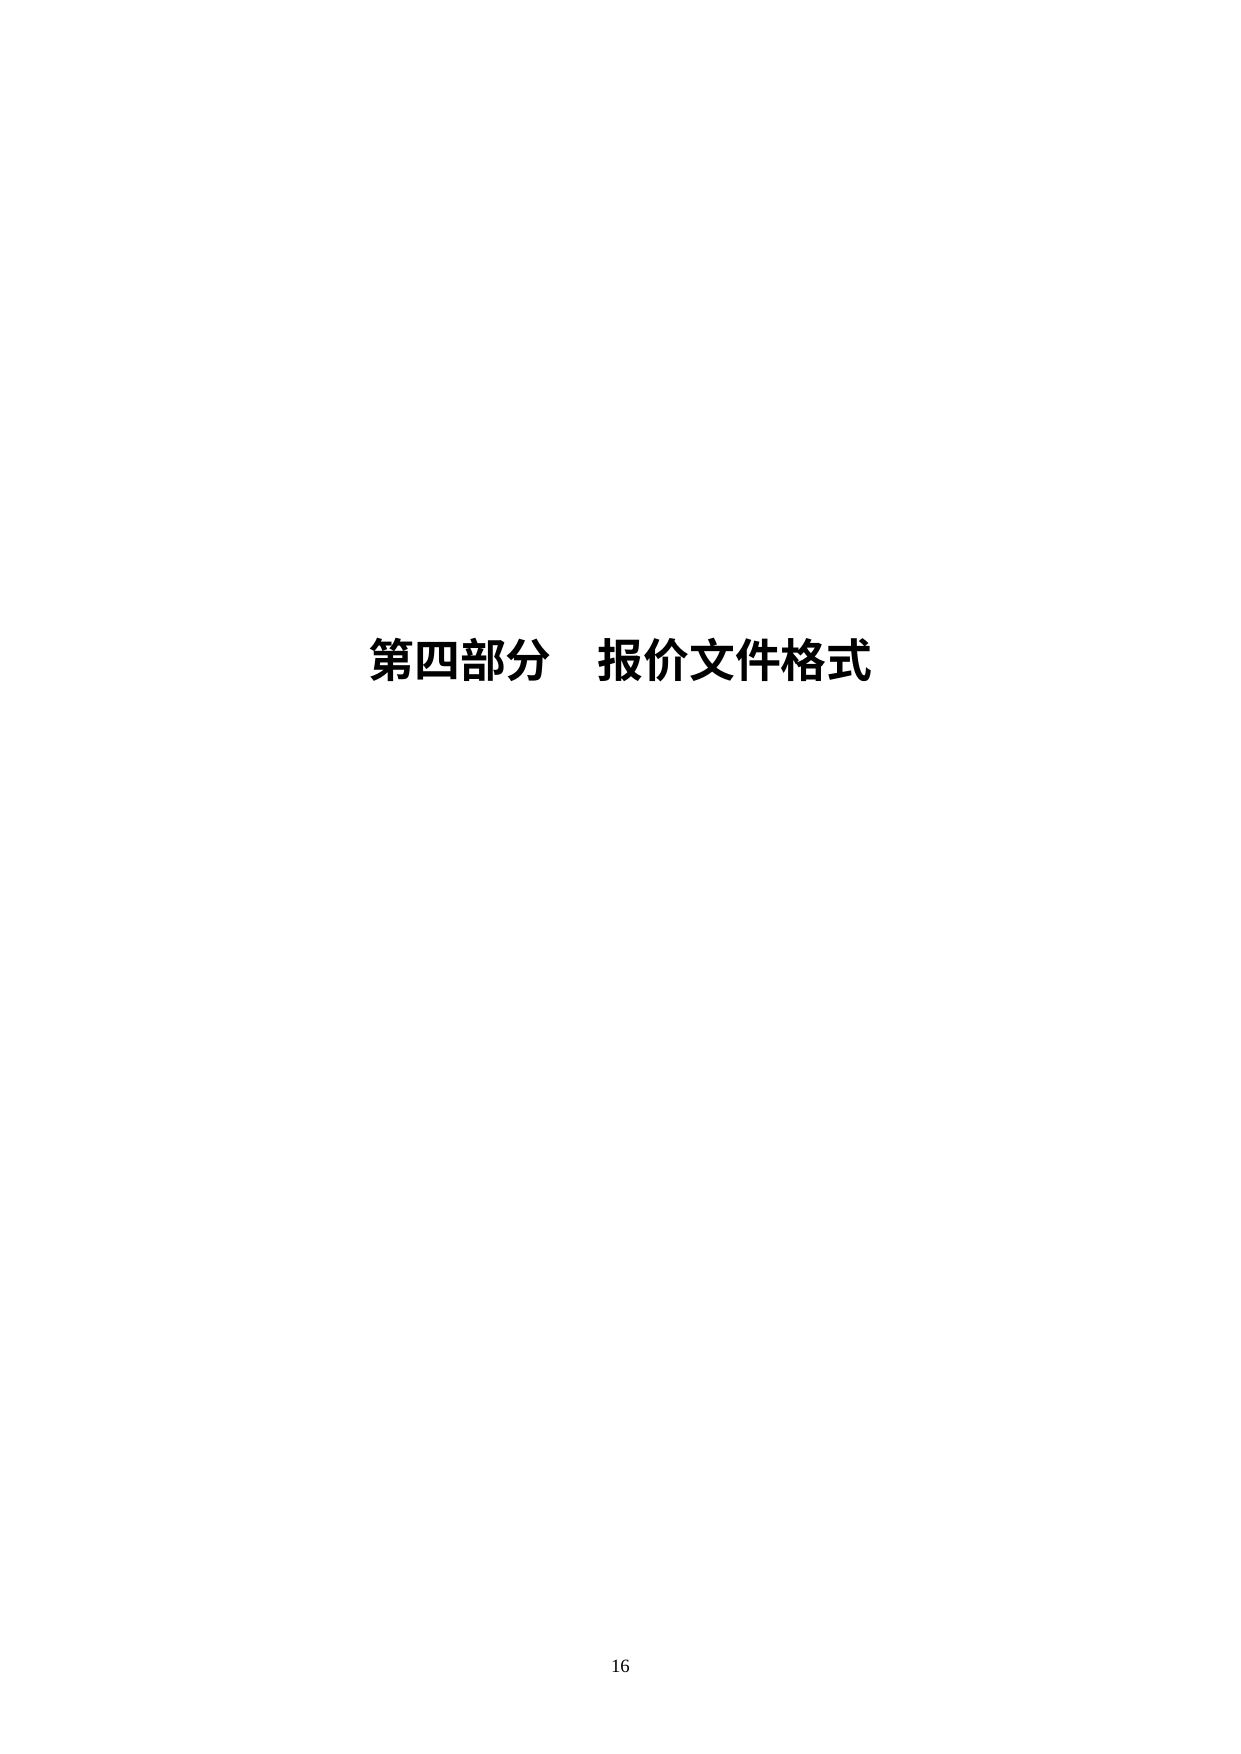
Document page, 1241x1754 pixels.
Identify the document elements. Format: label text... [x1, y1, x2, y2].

subtitle 第四部分 报价文件格式 [148, 624, 1092, 690]
